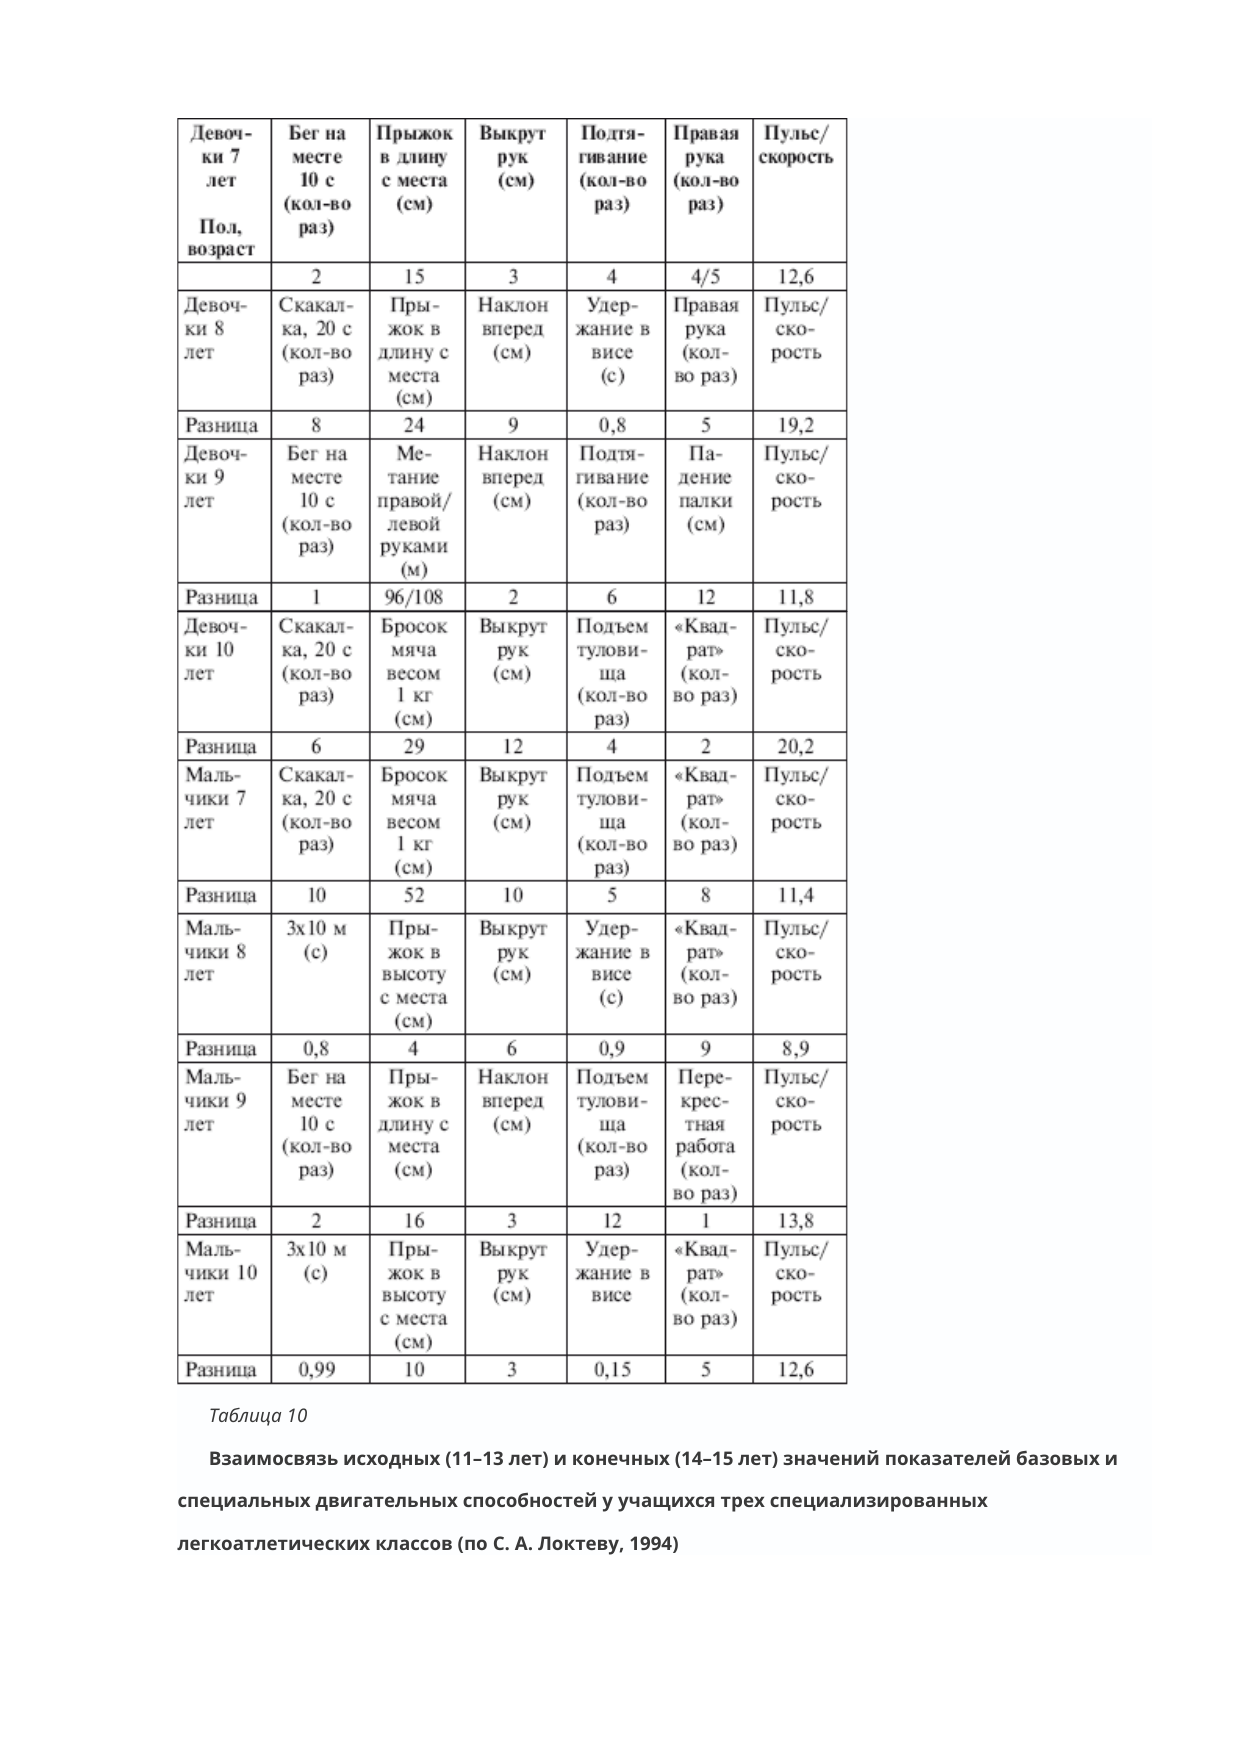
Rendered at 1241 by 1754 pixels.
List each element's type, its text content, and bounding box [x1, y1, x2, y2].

text Таблица 10 [177, 1385, 1152, 1428]
picture [177, 118, 848, 1386]
text Взаимосвязь исходных (11–13 лет) и конечных (14–15 лет) значений показателей базовых и специальных двигательных способностей у учащихся трех специализированных легкоатлетических классов (по С. А. Локтеву, 1994) [177, 1428, 1152, 1555]
